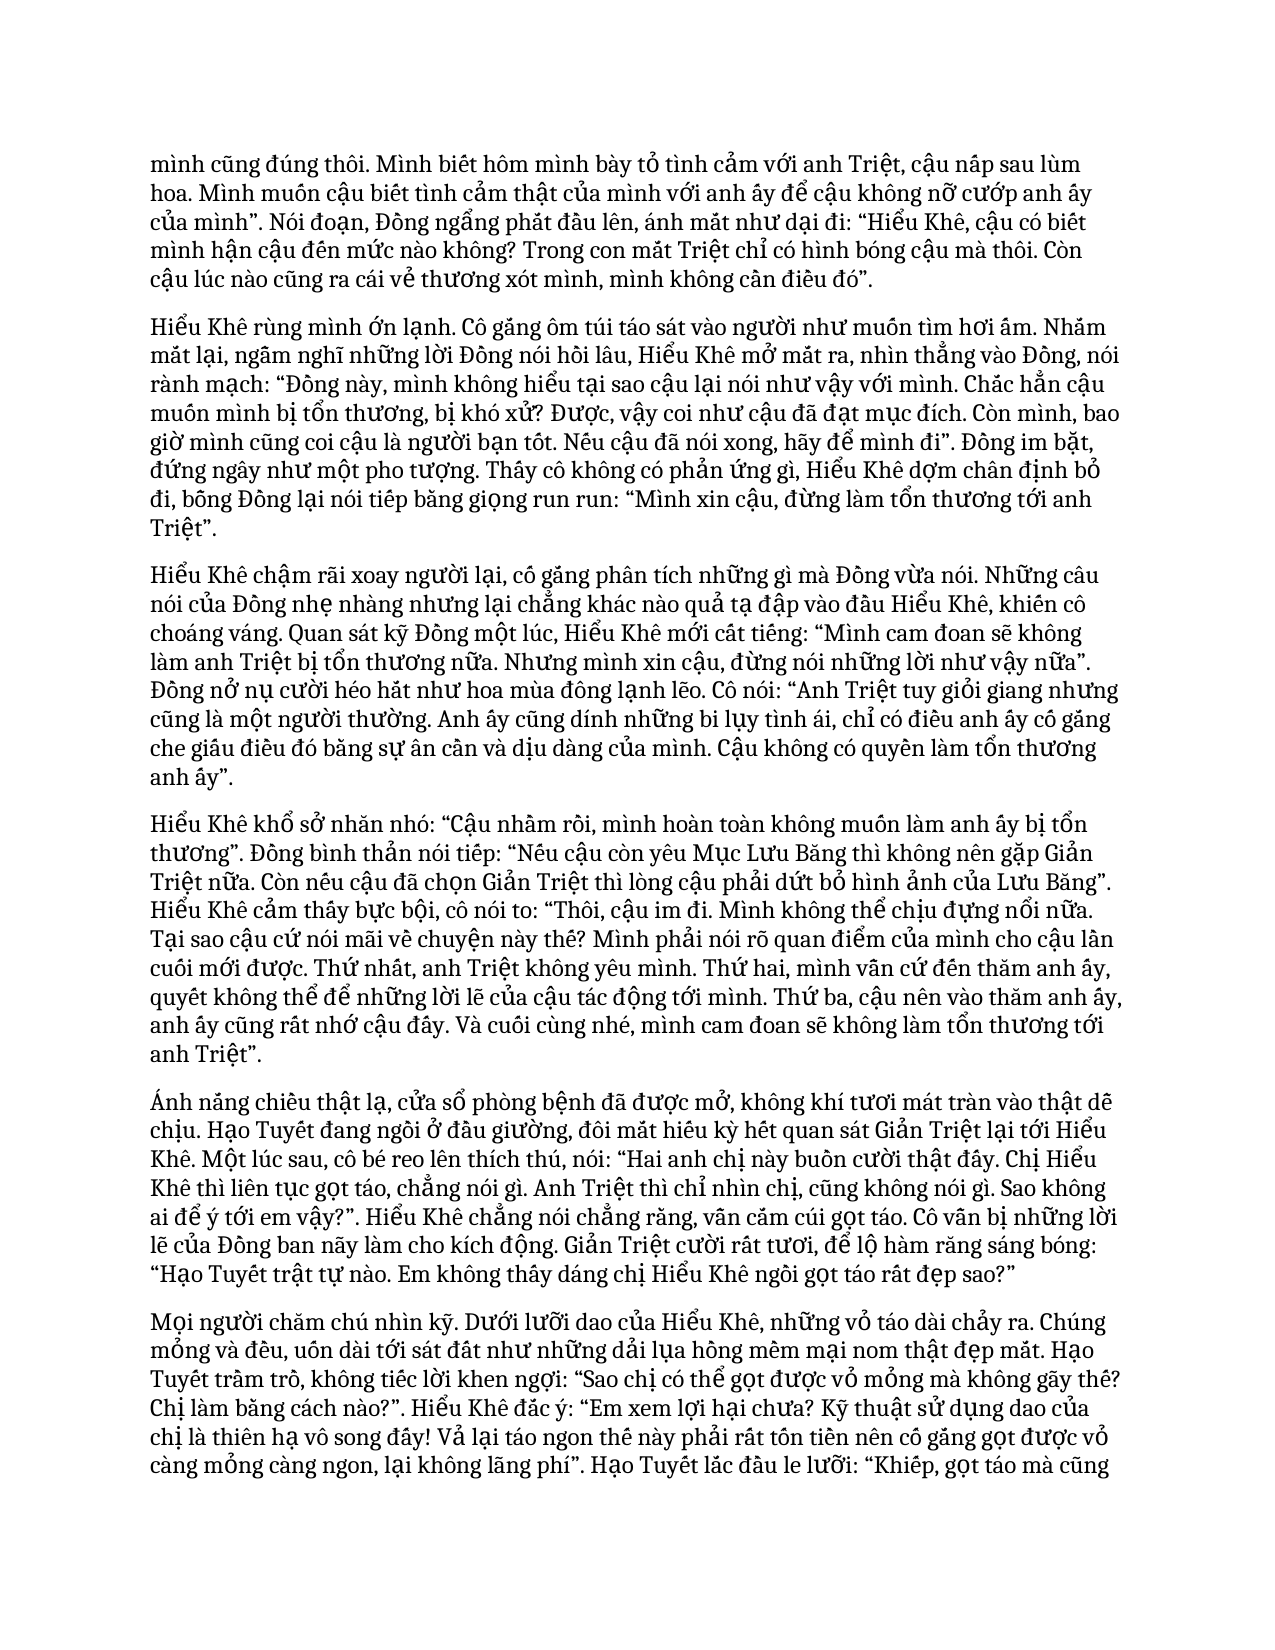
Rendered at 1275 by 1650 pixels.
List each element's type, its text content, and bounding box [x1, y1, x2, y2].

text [150, 1307, 1125, 1480]
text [150, 150, 1125, 294]
text Hiểu Khê khổ sở nhăn nhó: “Cậu nhầm rồi, mình hoàn toàn không muốn làm anh ấy bị tổn thương”. Đồng bình thản nói tiếp: “Nếu cậu còn yêu Mục Lưu Băng thì không nên gặp Giản Triệt nữa. Còn nếu cậu đã chọn Giản Triệt thì lòng cậu phải dứt bỏ hình ảnh của Lưu Băng”. Hiểu Khê cảm thấy bực bội, cô nói to: “Thôi, cậu im đi. Mình không thể chịu đựng nổi nữa. Tại sao cậu cứ nói mãi về chuyện này thế? Mình phải nói rõ quan điểm của mình cho cậu lần cuối mới được. Thứ nhất, anh Triệt không yêu mình. Thứ hai, mình vẫn cứ đến thăm anh ấy, quyết không thể để những lời lẽ của cậu tác động tới mình. Thứ ba, cậu nên vào thăm anh ấy, anh ấy cũng rất nhớ cậu đấy. Và cuối cùng nhé, mình cam đoan sẽ không làm tổn thương tới anh Triệt”. [150, 810, 1125, 1069]
text Ánh nắng chiều thật lạ, cửa sổ phòng bệnh đã được mở, không khí tươi mát tràn vào thật dễ chịu. Hạo Tuyết đang ngồi ở đầu giường, đôi mắt hiếu kỳ hết quan sát Giản Triệt lại tới Hiểu Khê. Một lúc sau, cô bé reo lên thích thú, nói: “Hai anh chị này buồn cười thật đấy. Chị Hiểu Khê thì liên tục gọt táo, chẳng nói gì. Anh Triệt thì chỉ nhìn chị, cũng không nói gì. Sao không ai để ý tới em vậy?”. Hiểu Khê chẳng nói chẳng rằng, vẫn cắm cúi gọt táo. Cô vẫn bị những lời lẽ của Đồng ban nãy làm cho kích động. Giản Triệt cười rất tươi, để lộ hàm răng sáng bóng: “Hạo Tuyết trật tự nào. Em không thấy dáng chị Hiểu Khê ngồi gọt táo rất đẹp sao?” [150, 1087, 1125, 1289]
text Hiểu Khê rùng mình ớn lạnh. Cô gắng ôm túi táo sát vào người như muốn tìm hơi ấm. Nhắm mắt lại, ngẫm nghĩ những lời Đồng nói hồi lâu, Hiểu Khê mở mắt ra, nhìn thẳng vào Đồng, nói rành mạch: “Đồng này, mình không hiểu tại sao cậu lại nói như vậy với mình. Chắc hẳn cậu muốn mình bị tổn thương, bị khó xử? Được, vậy coi như cậu đã đạt mục đích. Còn mình, bao giờ mình cũng coi cậu là người bạn tốt. Nếu cậu đã nói xong, hãy để mình đi”. Đồng im bặt, đứng ngây như một pho tượng. Thấy cô không có phản ứng gì, Hiểu Khê dợm chân định bỏ đi, bỗng Đồng lại nói tiếp bằng giọng run run: “Mình xin cậu, đừng làm tổn thương tới anh Triệt”. [150, 312, 1125, 542]
text Hiểu Khê chậm rãi xoay người lại, cố gắng phân tích những gì mà Đồng vừa nói. Những câu nói của Đồng nhẹ nhàng nhưng lại chẳng khác nào quả tạ đập vào đầu Hiểu Khê, khiến cô choáng váng. Quan sát kỹ Đồng một lúc, Hiểu Khê mới cất tiếng: “Mình cam đoan sẽ không làm anh Triệt bị tổn thương nữa. Nhưng mình xin cậu, đừng nói những lời như vậy nữa”. Đồng nở nụ cười héo hắt như hoa mùa đông lạnh lẽo. Cô nói: “Anh Triệt tuy giỏi giang nhưng cũng là một người thường. Anh ấy cũng dính những bi lụy tình ái, chỉ có điều anh ấy cố gắng che giấu điều đó bằng sự ân cần và dịu dàng của mình. Cậu không có quyền làm tổn thương anh ấy”. [150, 561, 1125, 791]
